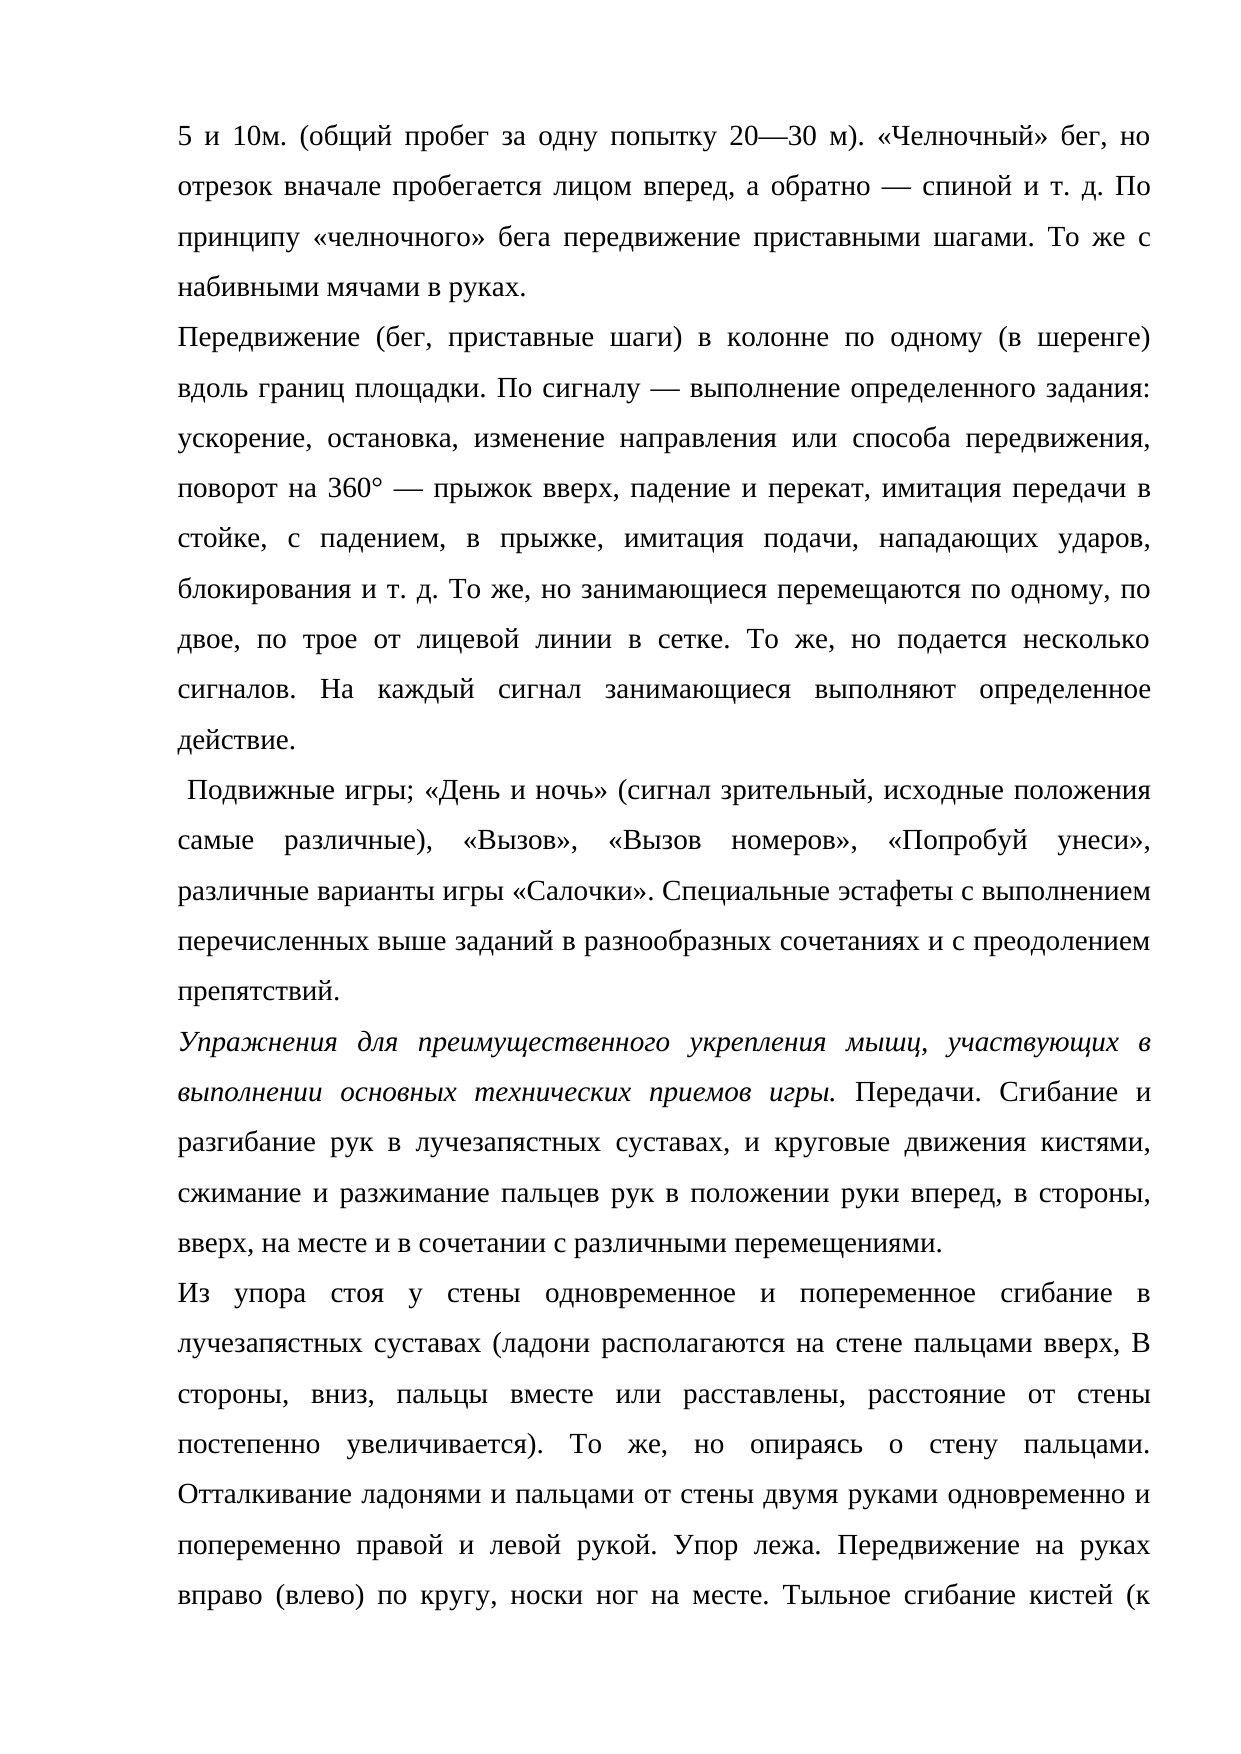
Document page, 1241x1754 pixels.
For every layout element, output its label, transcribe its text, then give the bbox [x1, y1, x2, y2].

text Упражнения для преимущественного укрепления мышц, участвующих в выполнении основных технических приемов игры. Передачи. Сгибание и разгибание рук в лучезапястных суставах, и круговые движения кистями, сжимание и разжимание пальцев рук в положении руки вперед, в стороны, вверх, на месте и в сочетании с различными перемещениями. [177, 1024, 1152, 1258]
text Подвижные игры; «День и ночь» (сигнал зрительный, исходные положения самые различные), «Вызов», «Вызов номеров», «Попробуй унеси», различные варианты игры «Салочки». Специальные эстафеты с выполнением перечисленных выше заданий в разнообразных сочетаниях и с преодолением препятствий. [177, 772, 1152, 1007]
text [177, 118, 1152, 303]
text Передвижение (бег, приставные шаги) в колонне по одному (в шеренге) вдоль границ площадки. По сигналу — выполнение определенного задания: ускорение, остановка, изменение направления или способа передвижения, поворот на 360° — прыжок вверх, падение и перекат, имитация передачи в стойке, с падением, в прыжке, имитация подачи, нападающих ударов, блокирования и т. д. То же, но занимающиеся перемещаются по одному, по двое, по трое от лицевой линии в сетке. То же, но подается несколько сигналов. На каждый сигнал занимающиеся выполняют определенное действие. [177, 319, 1152, 755]
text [177, 1275, 1152, 1611]
